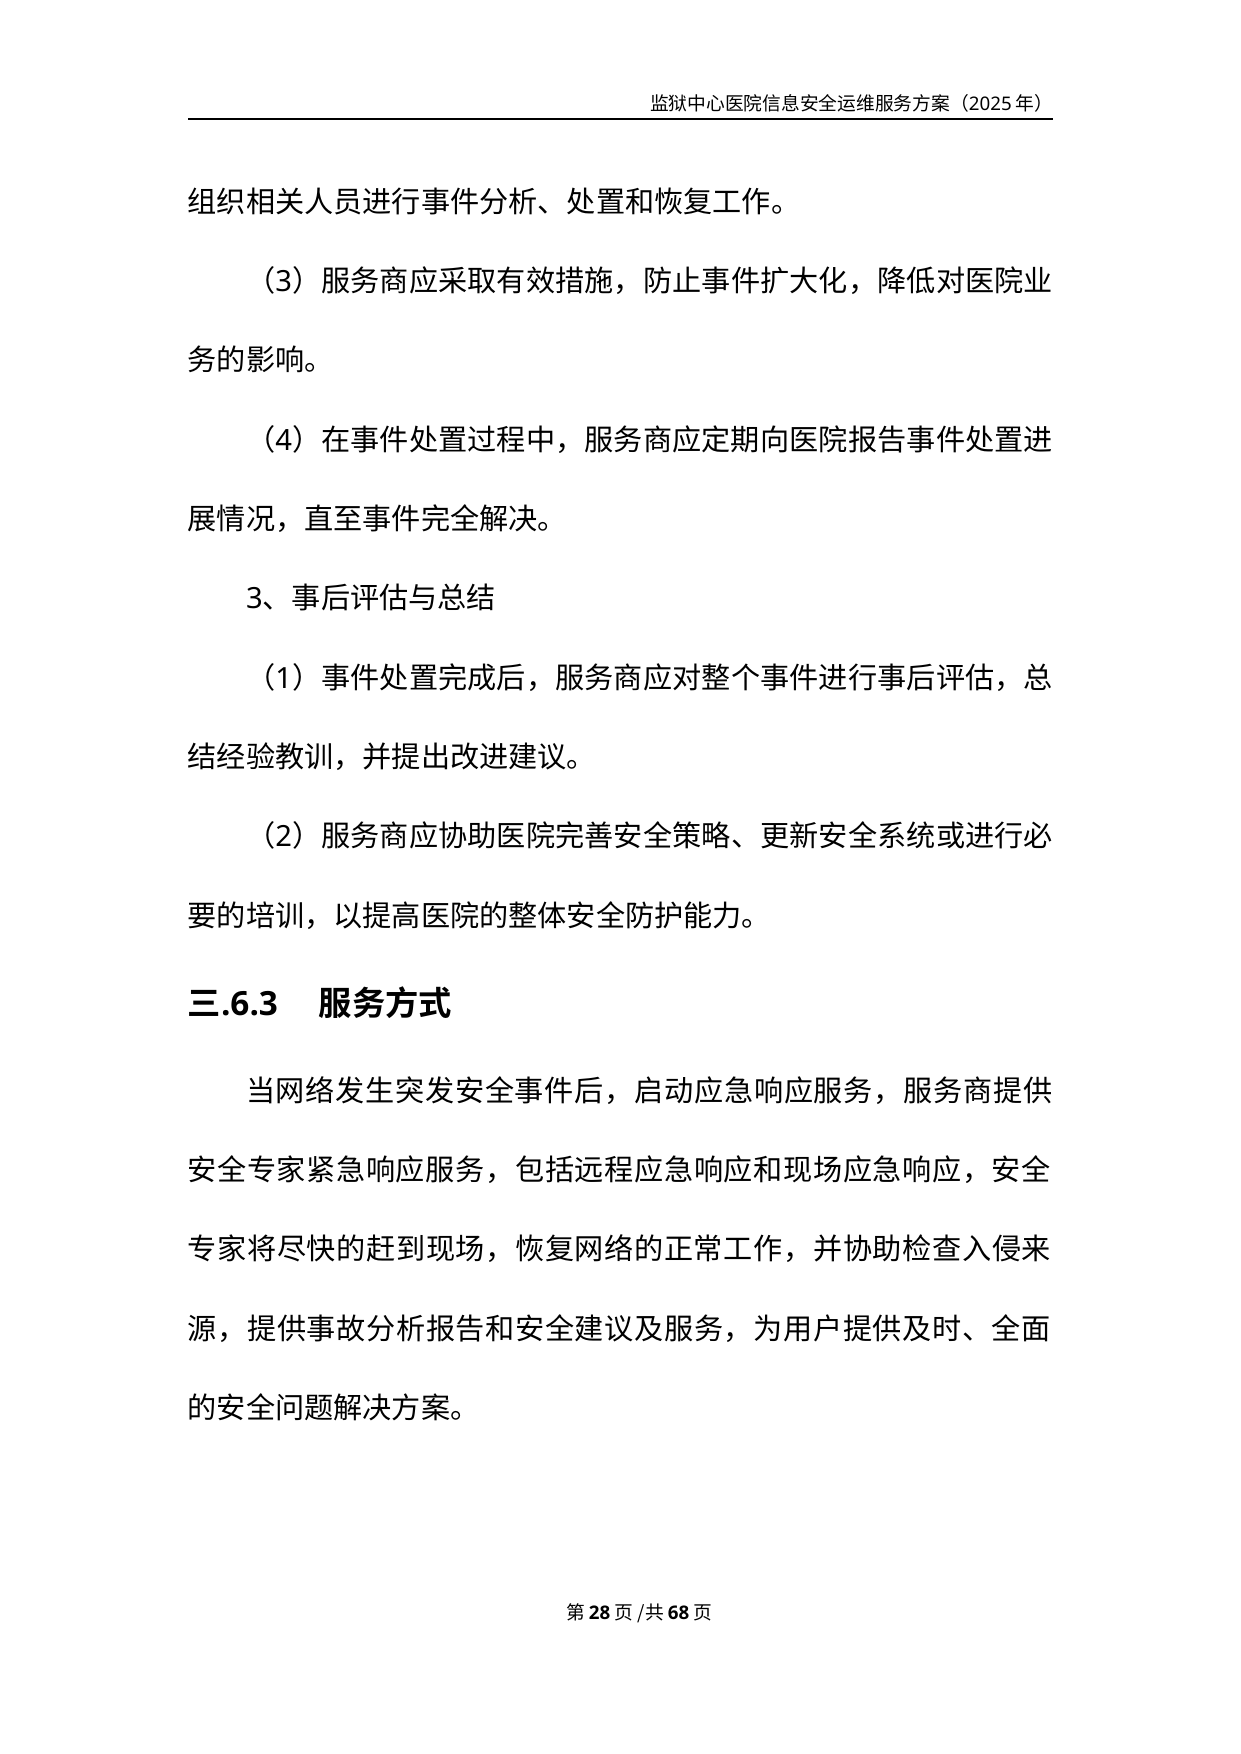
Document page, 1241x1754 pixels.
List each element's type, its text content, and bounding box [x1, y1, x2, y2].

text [187, 159, 1053, 239]
text （3）服务商应采取有效措施，防止事件扩大化，降低对医院业务的影响。 [187, 239, 1053, 398]
text （4）在事件处置过程中，服务商应定期向医院报告事件处置进展情况，直至事件完全解决。 [187, 398, 1053, 556]
text （1）事件处置完成后，服务商应对整个事件进行事后评估，总结经验教训，并提出改进建议。 [187, 636, 1053, 794]
subtitle 服务方式 [187, 961, 1053, 1041]
text 3、事后评估与总结 [187, 556, 1053, 636]
text （2）服务商应协助医院完善安全策略、更新安全系统或进行必要的培训，以提高医院的整体安全防护能力。 [187, 794, 1053, 953]
text 当网络发生突发安全事件后，启动应急响应服务，服务商提供安全专家紧急响应服务，包括远程应急响应和现场应急响应，安全专家将尽快的赶到现场，恢复网络的正常工作，并协助检查入侵来源，提供事故分析报告和安全建议及服务，为用户提供及时、全面的安全问题解决方案。 [187, 1048, 1053, 1445]
